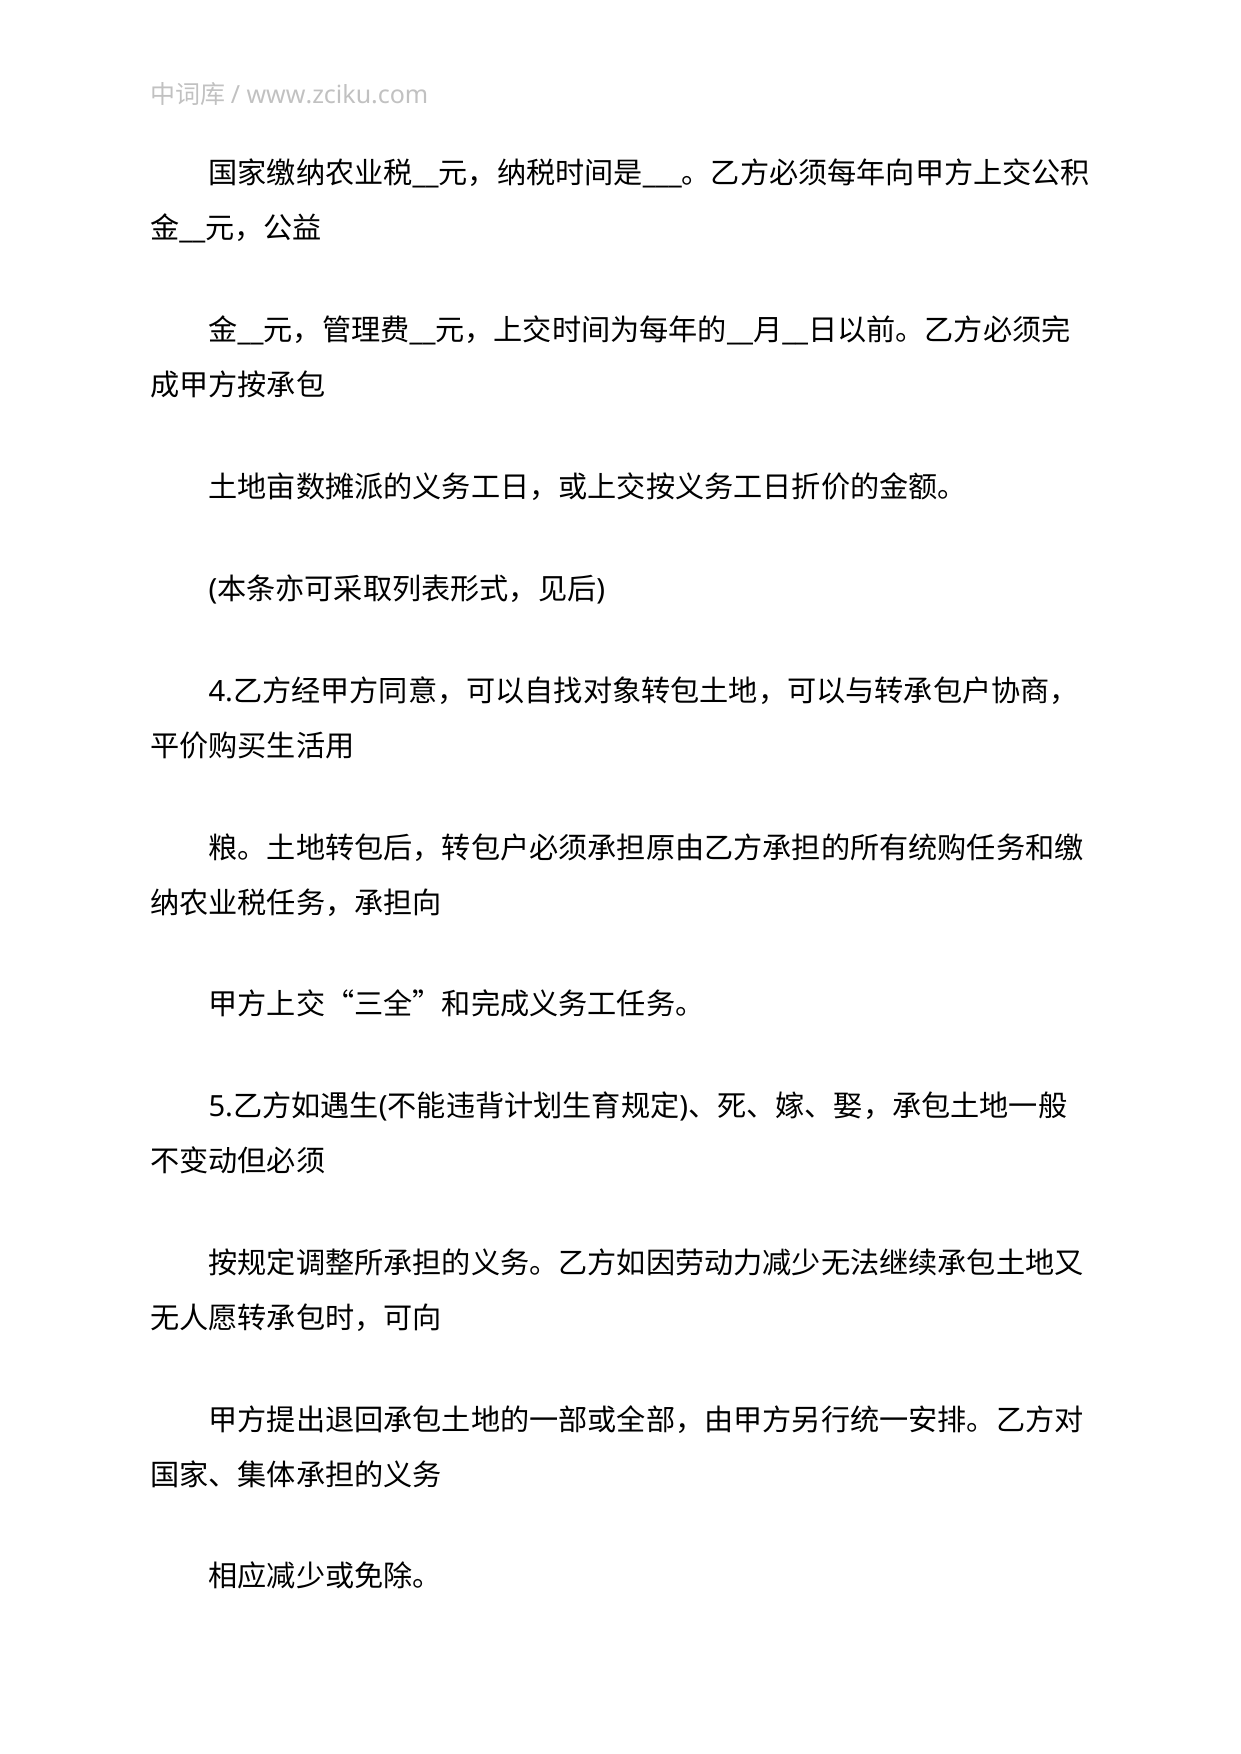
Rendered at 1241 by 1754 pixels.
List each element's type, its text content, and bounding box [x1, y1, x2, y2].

text 甲方提出退回承包土地的一部或全部，由甲方另行统一安排。乙方对国家、集体承担的义务 [150, 1396, 1090, 1493]
text 按规定调整所承担的义务。乙方如因劳动力减少无法继续承包土地又无人愿转承包时，可向 [150, 1239, 1090, 1337]
text 相应减少或免除。 [150, 1553, 1090, 1595]
text (本条亦可采取列表形式，见后) [150, 566, 1090, 608]
text 粮。土地转包后，转包户必须承担原由乙方承担的所有统购任务和缴纳农业税任务，承担向 [150, 824, 1090, 921]
text 5.乙方如遇生(不能违背计划生育规定)、死、嫁、娶，承包土地一般不变动但必须 [150, 1083, 1090, 1180]
text 国家缴纳农业税__元，纳税时间是___。乙方必须每年向甲方上交公积金__元，公益 [150, 150, 1090, 247]
text 甲方上交“三全”和完成义务工任务。 [150, 981, 1090, 1023]
text 金__元，管理费__元，上交时间为每年的__月__日以前。乙方必须完成甲方按承包 [150, 307, 1090, 404]
text 4.乙方经甲方同意，可以自找对象转包土地，可以与转承包户协商，平价购买生活用 [150, 667, 1090, 765]
text 土地亩数摊派的义务工日，或上交按义务工日折价的金额。 [150, 464, 1090, 506]
